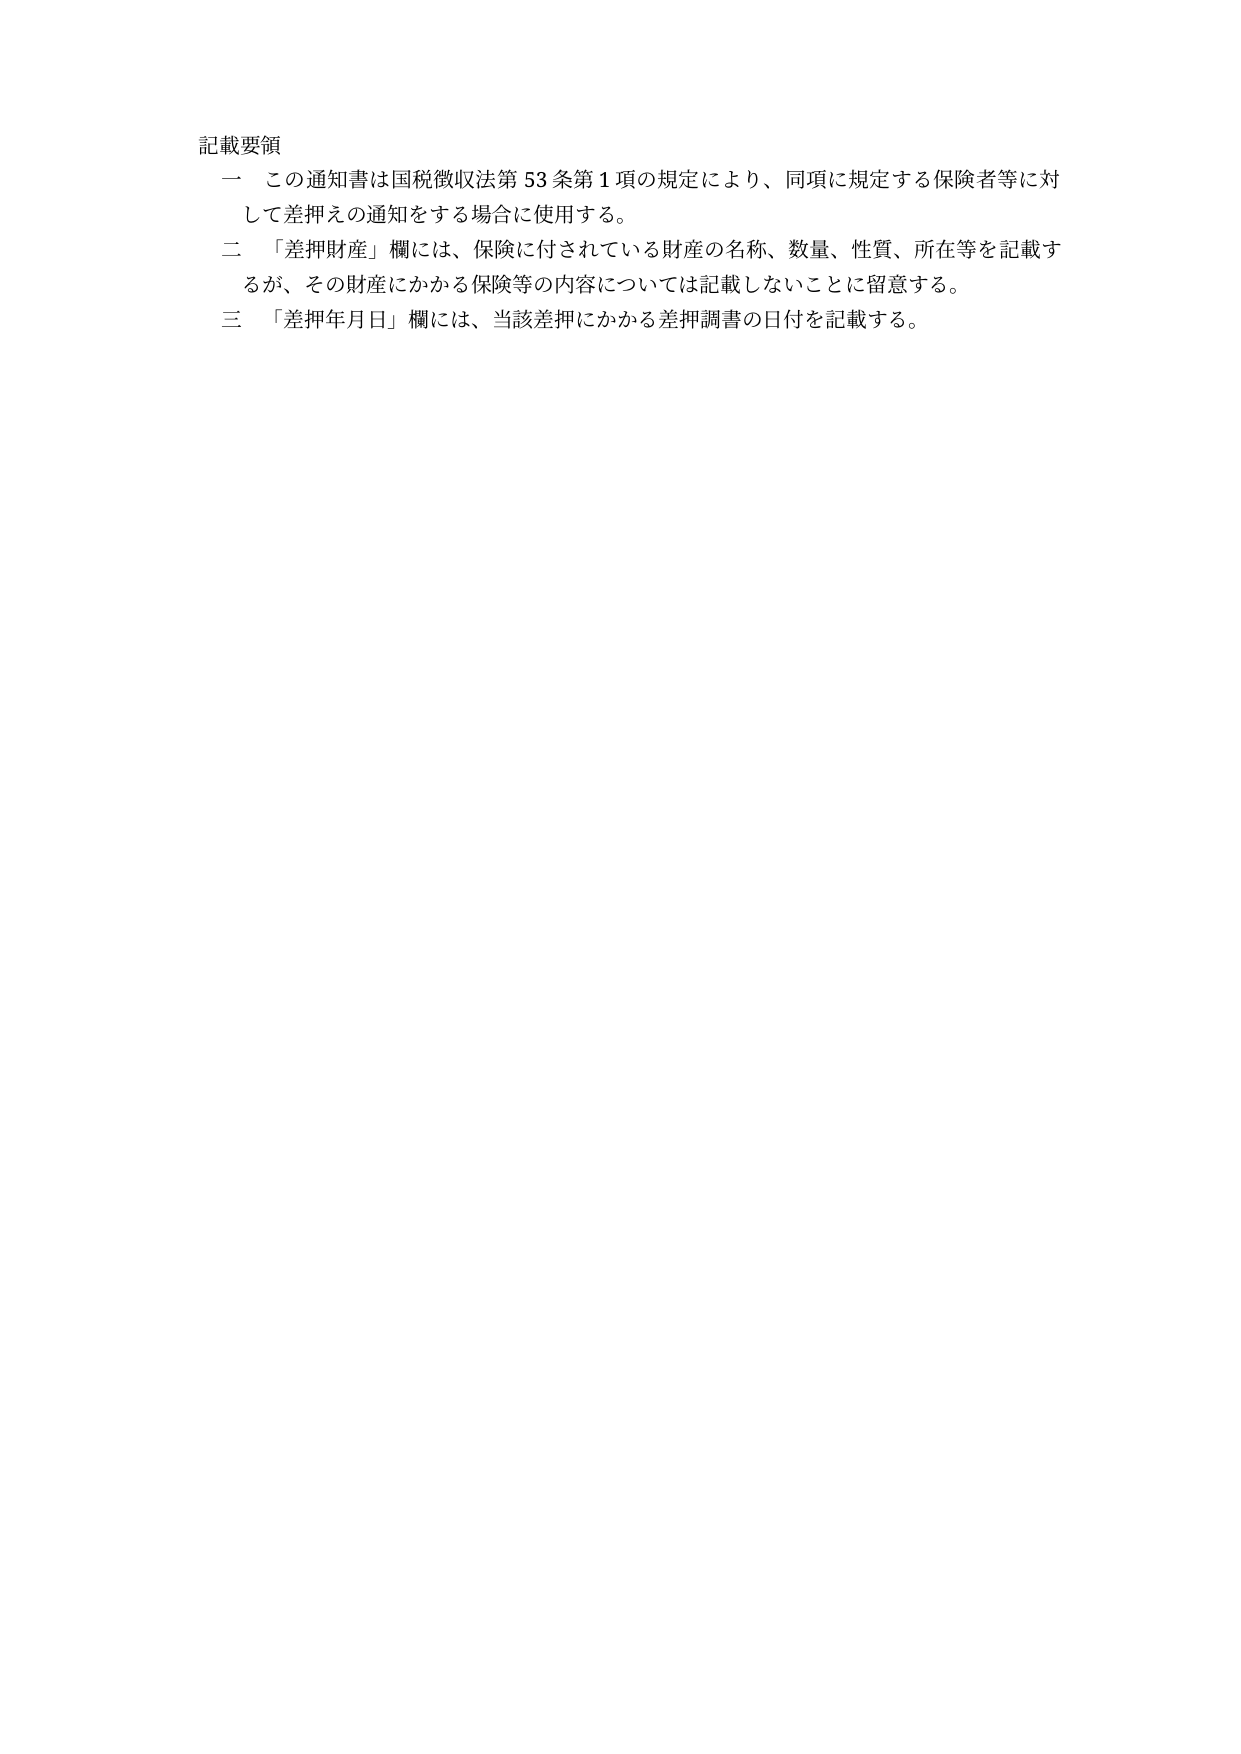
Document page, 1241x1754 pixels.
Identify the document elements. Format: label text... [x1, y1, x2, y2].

text 三 「差押年月日」欄には、当該差押にかかる差押調書の日付を記載する。 [221, 301, 1063, 336]
text 二 「差押財産」欄には、保険に付されている財産の名称、数量、性質、所在等を記載するが、その財産にかかる保険等の内容については記載しないことに留意する。 [221, 231, 1063, 301]
text 記載要領 [177, 127, 1063, 162]
text 一 この通知書は国税徴収法第53条第1項の規定により、同項に規定する保険者等に対して差押えの通知をする場合に使用する。 [221, 162, 1063, 231]
